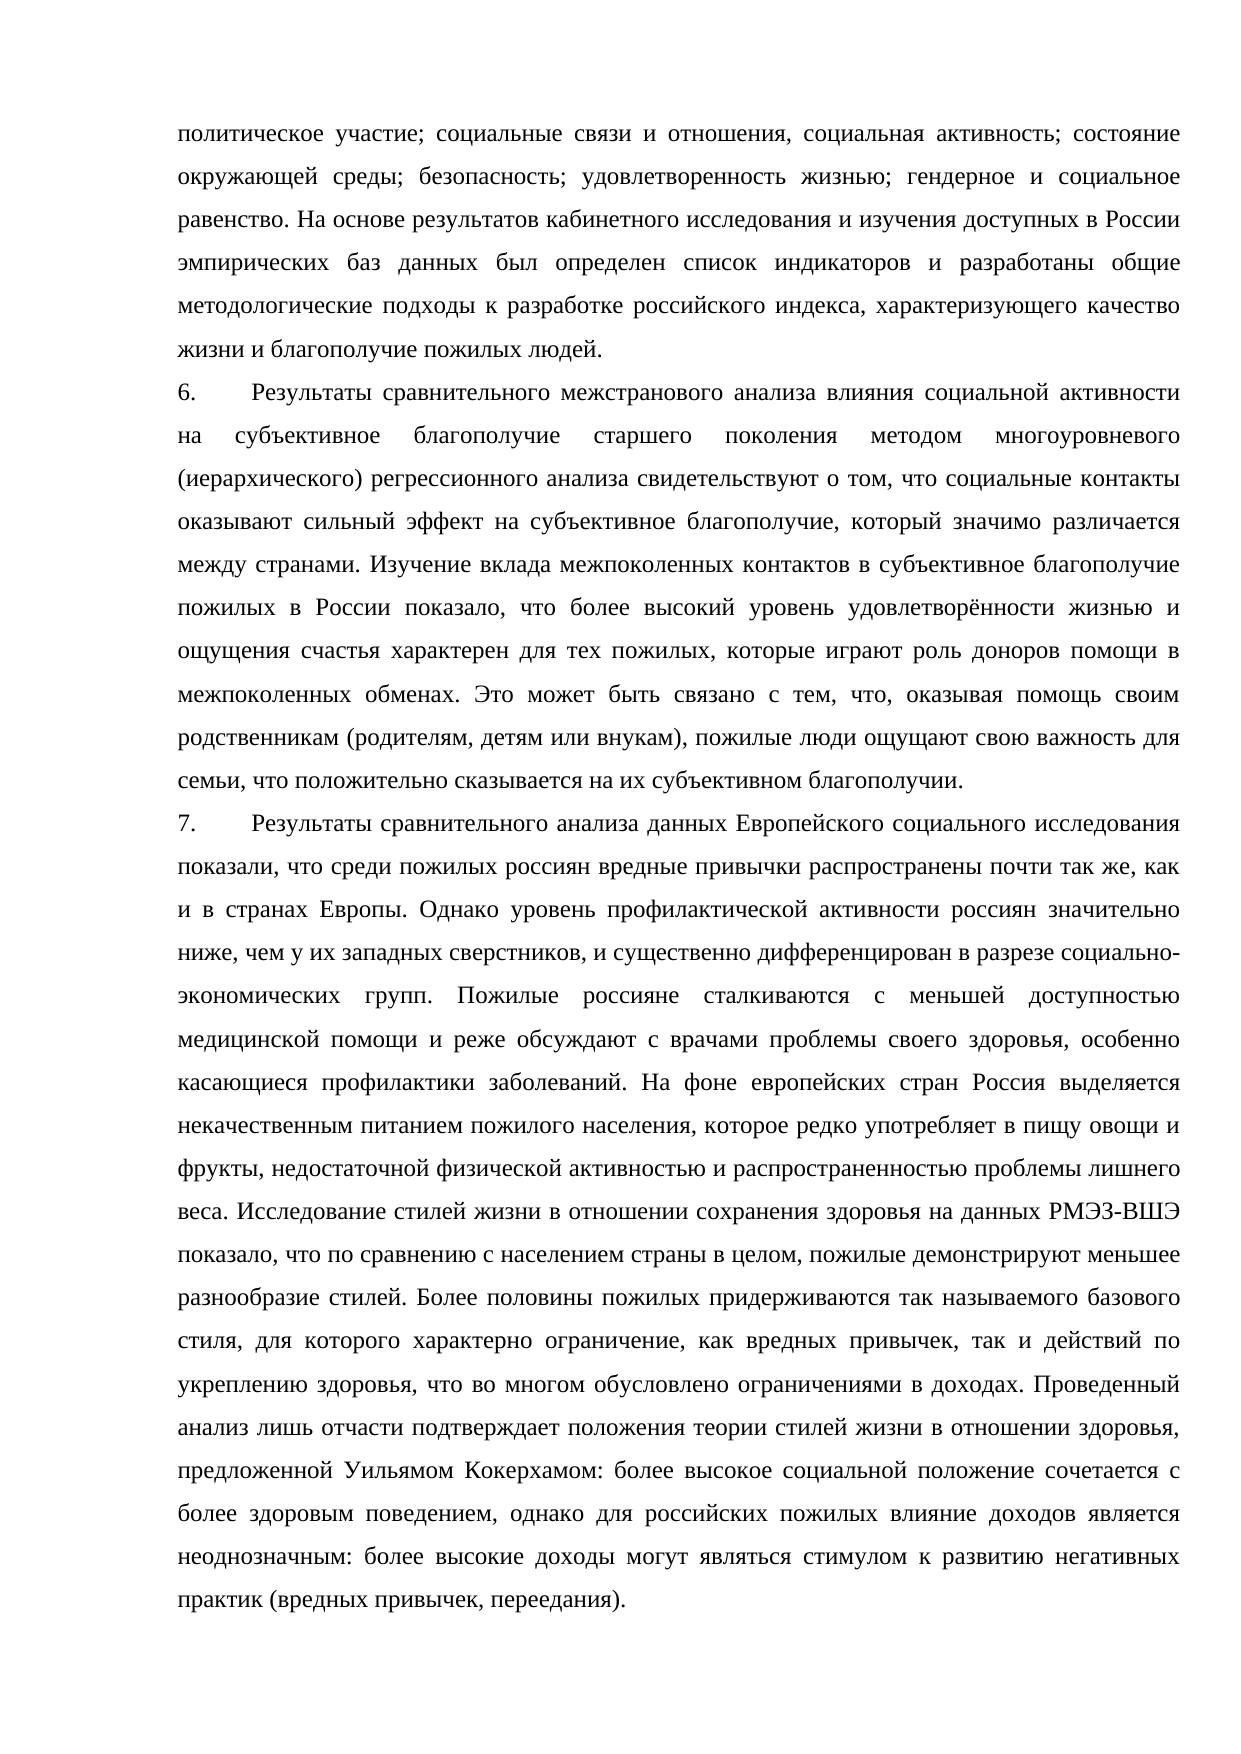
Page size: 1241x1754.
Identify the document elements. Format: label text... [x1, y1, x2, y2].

list Результаты сравнительного анализа данных Европейского социального исследования показали, что среди пожилых россиян вредные привычки распространены почти так же, как и в странах Европы. Однако уровень профилактической активности россиян значительно ниже, чем у их западных сверстников, и существенно дифференцирован в разрезе социально-экономических групп. Пожилые россияне сталкиваются с меньшей доступностью медицинской помощи и реже обсуждают с врачами проблемы своего здоровья, особенно касающиеся профилактики заболеваний. На фоне европейских стран Россия выделяется некачественным питанием пожилого населения, которое редко употребляет в пищу овощи и фрукты, недостаточной физической активностью и распространенностью проблемы лишнего веса. Исследование стилей жизни в отношении сохранения здоровья на данных РМЭЗ-ВШЭ показало, что по сравнению с населением страны в целом, пожилые демонстрируют меньшее разнообразие стилей. Более половины пожилых придерживаются так называемого базового стиля, для которого характерно ограничение, как вредных привычек, так и действий по укреплению здоровья, что во многом обусловлено ограничениями в доходах. Проведенный анализ лишь отчасти подтверждает положения теории стилей жизни в отношении здоровья, предложенной Уильямом Кокерхамом: более высокое социальной положение сочетается с более здоровым поведением, однако для российских пожилых влияние доходов является неоднозначным: более высокие доходы могут являться стимулом к развитию негативных практик (вредных привычек, переедания). [177, 808, 1181, 1613]
list Результаты сравнительного межстранового анализа влияния социальной активности на субъективное благополучие старшего поколения методом многоуровневого (иерархического) регрессионного анализа свидетельствуют о том, что социальные контакты оказывают сильный эффект на субъективное благополучие, который значимо различается между странами. Изучение вклада межпоколенных контактов в субъективное благополучие пожилых в России показало, что более высокий уровень удовлетворённости жизнью и ощущения счастья характерен для тех пожилых, которые играют роль доноров помощи в межпоколенных обменах. Это может быть связано с тем, что, оказывая помощь своим родственникам (родителям, детям или внукам), пожилые люди ощущают свою важность для семьи, что положительно сказывается на их субъективном благополучии. [177, 377, 1181, 794]
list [177, 118, 1181, 362]
